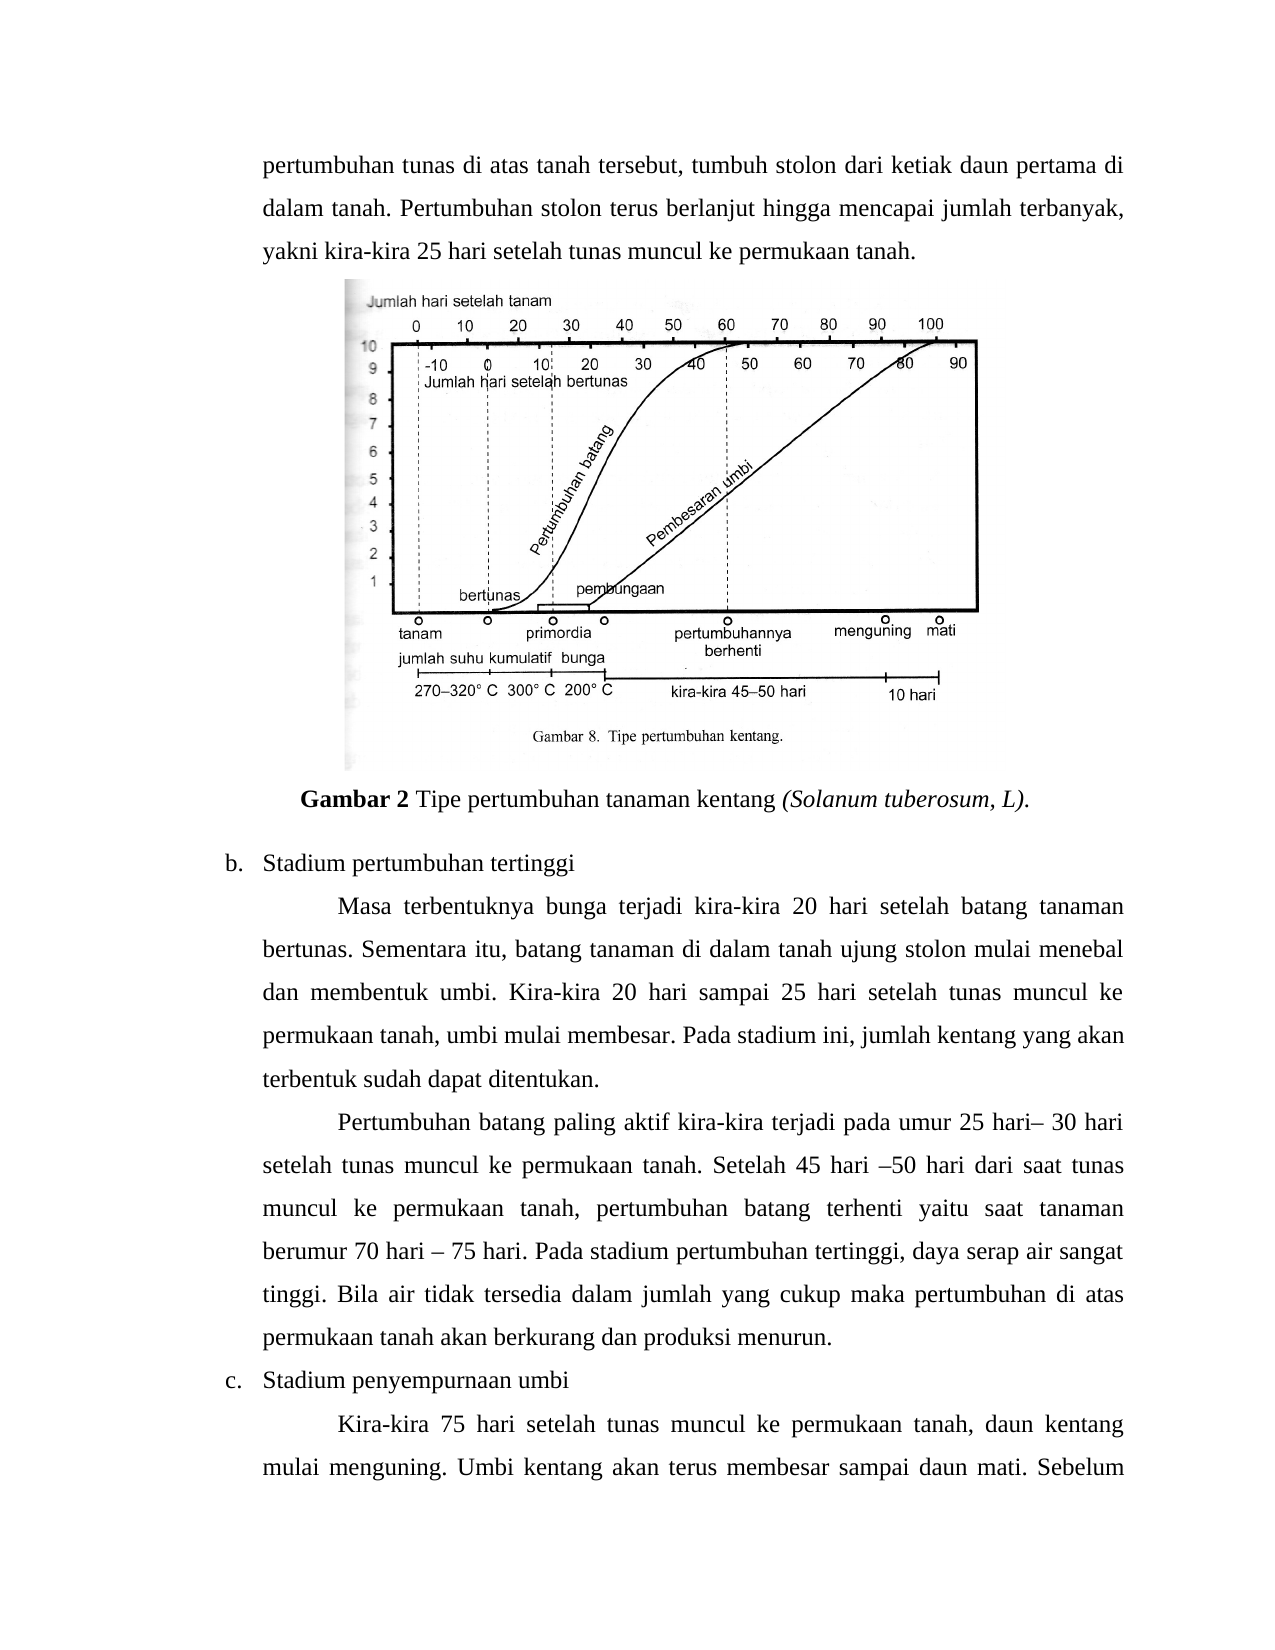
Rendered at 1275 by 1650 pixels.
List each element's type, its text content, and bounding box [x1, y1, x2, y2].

list Pertumbuhan batang paling aktif kira-kira terjadi pada umur 25 hari– 30 hari setelah tunas muncul ke permukaan tanah. Setelah 45 hari –50 hari dari saat tunas muncul ke permukaan tanah, pertumbuhan batang terhenti yaitu saat tanaman berumur 70 hari – 75 hari. Pada stadium pertumbuhan tertinggi, daya serap air sangat tinggi. Bila air tidak tersedia dalam jumlah yang cukup maka pertumbuhan di atas permukaan tanah akan berkurang dan produksi menurun. [262, 1107, 1125, 1351]
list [262, 150, 1125, 265]
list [262, 1409, 1125, 1481]
list Stadium pertumbuhan tertinggi [225, 848, 1125, 877]
list Stadium penyempurnaan umbi [225, 1366, 1125, 1394]
list Masa terbentuknya bunga terjadi kira-kira 20 hari setelah batang tanaman bertunas. Sementara itu, batang tanaman di dalam tanah ujung stolon mulai menebal dan membentuk umbi. Kira-kira 20 hari sampai 25 hari setelah tunas muncul ke permukaan tanah, umbi mulai membesar. Pada stadium ini, jumlah kentang yang akan terbentuk sudah dapat ditentukan. [262, 891, 1125, 1092]
picture [344, 279, 1006, 771]
list Gambar 2 Tipe pertumbuhan tanaman kentang (Solanum tuberosum, L). [300, 784, 1125, 813]
